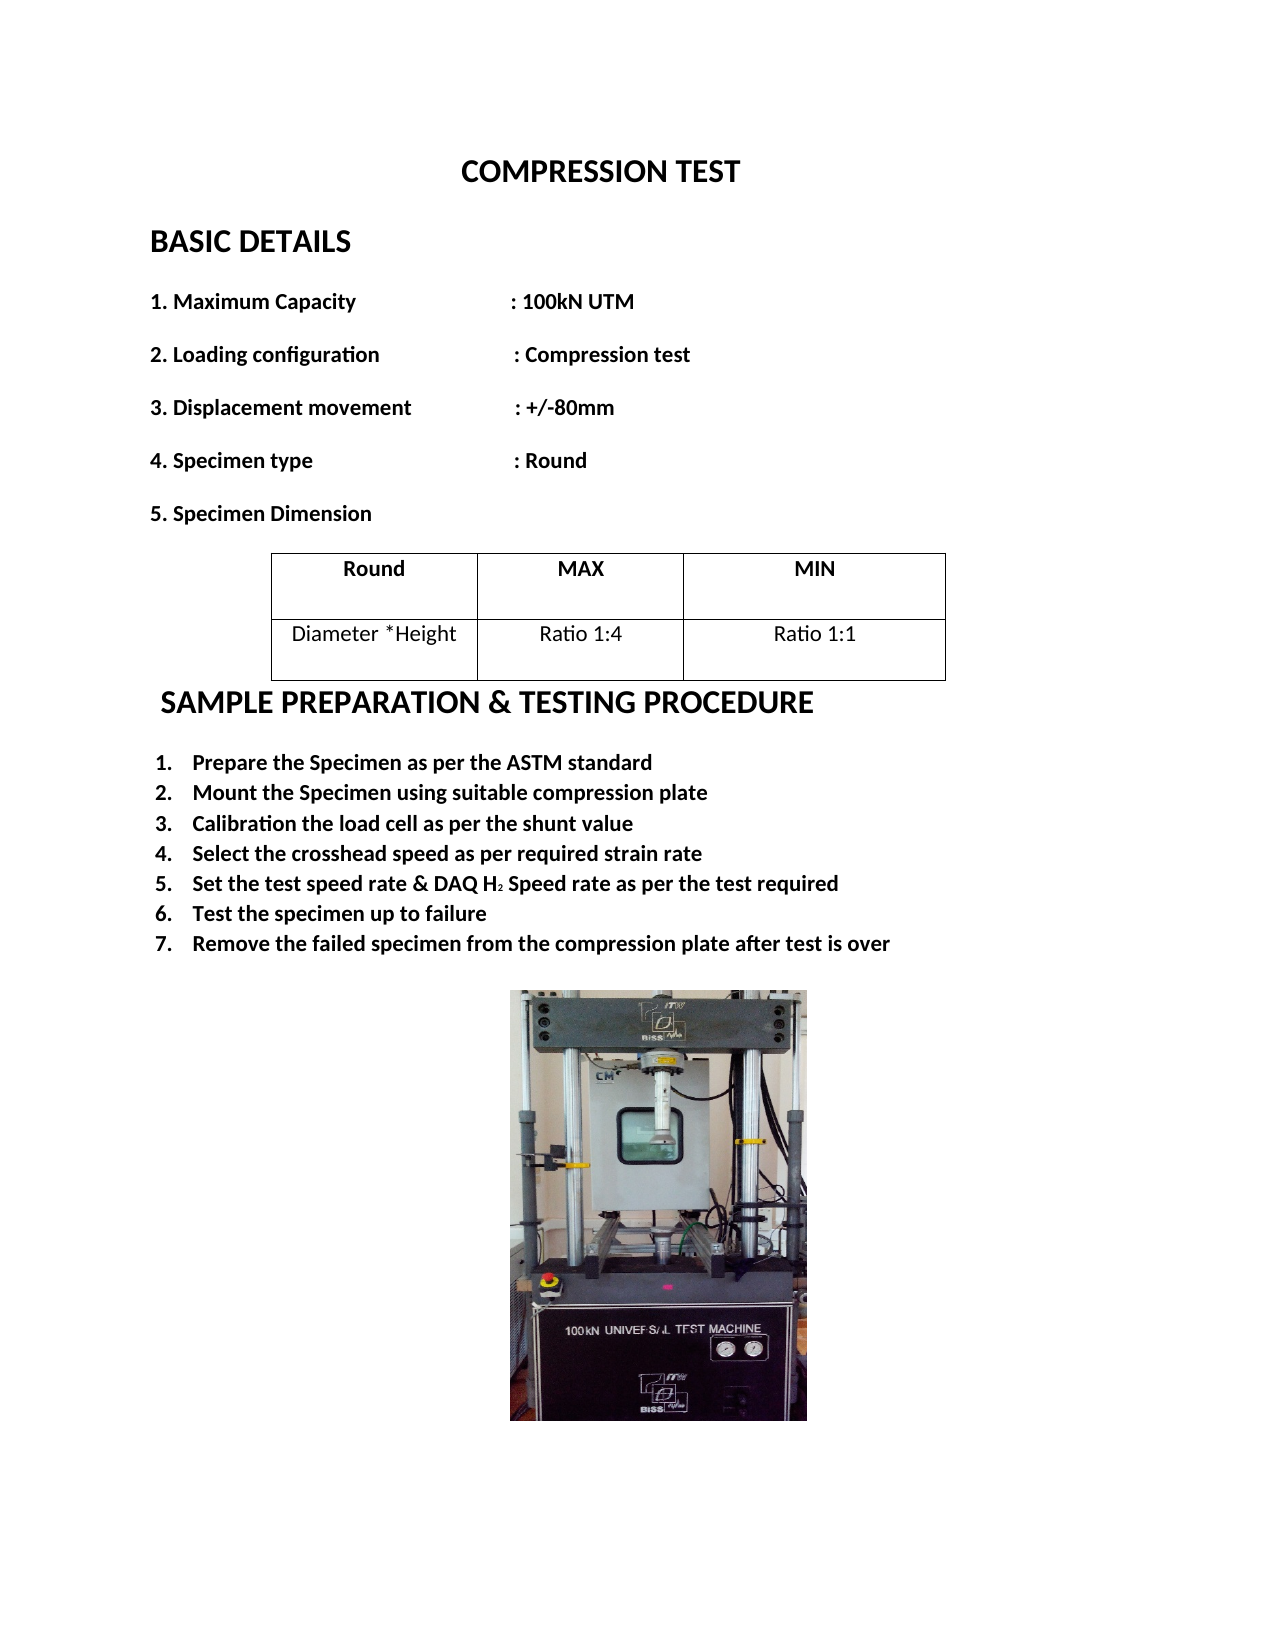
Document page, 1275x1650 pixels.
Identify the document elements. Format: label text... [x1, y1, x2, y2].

text SAMPLE PREPARATION & TESTING PROCEDURE [150, 681, 1125, 721]
text 3. Displacement movement : +/-80mm [150, 393, 1125, 422]
list Mount the Specimen using suitable compression plate [155, 778, 1125, 806]
table_header MAX [478, 554, 683, 618]
list Prepare the Specimen as per the ASTM standard [155, 748, 1125, 776]
picture [510, 990, 807, 1421]
list Set the test speed rate & DAQ H2 Speed rate as per the test required [155, 869, 1125, 897]
list Calibration the load cell as per the shunt value [155, 809, 1125, 837]
text 4. Specimen type : Round [150, 447, 1125, 474]
table_header MIN [684, 554, 945, 618]
text 1. Maximum Capacity : 100kN UTM [150, 287, 1125, 316]
table_cell Ratio 1:4 [478, 620, 683, 679]
table_cell Diameter *Height [272, 620, 477, 679]
text 2. Loading configuration : Compression test [150, 341, 1125, 368]
table_cell Ratio 1:1 [684, 620, 945, 679]
list Remove the failed specimen from the compression plate after test is over [155, 929, 1125, 957]
text COMPRESSION TEST [150, 150, 1125, 191]
list Select the crosshead speed as per required strain rate [155, 839, 1125, 867]
text BASIC DETAILS [150, 220, 1125, 261]
table_header Round [272, 554, 477, 618]
list Test the specimen up to failure [155, 899, 1125, 927]
text 5. Specimen Dimension [150, 499, 1125, 528]
